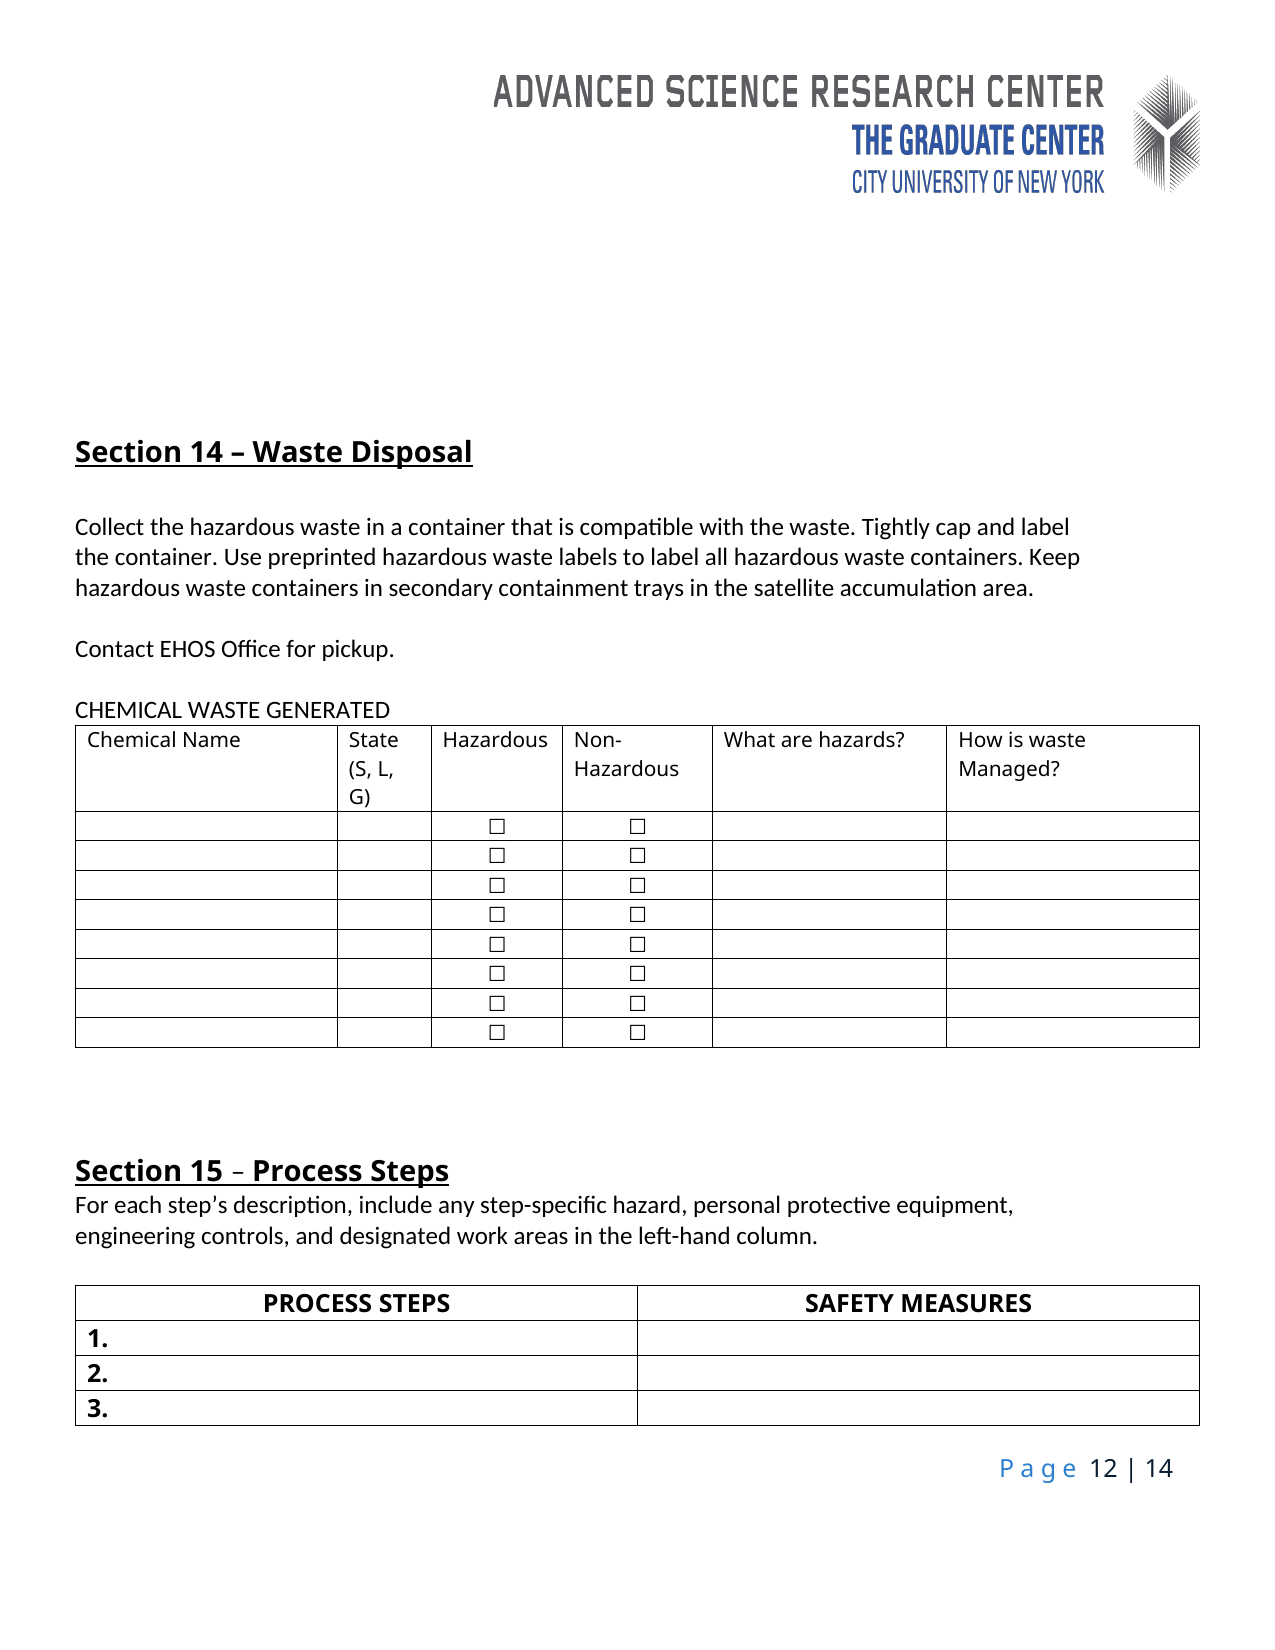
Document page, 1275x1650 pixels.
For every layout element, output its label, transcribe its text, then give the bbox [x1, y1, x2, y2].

table_cell [338, 930, 431, 958]
text Contact EHOS Office for pickup. [75, 633, 1200, 663]
table_cell [338, 841, 431, 870]
table_header Chemical Name [76, 726, 337, 811]
text engineering controls, and designated work areas in the left-hand column. [75, 1220, 1200, 1251]
table_header SAFETY MEASURES [638, 1286, 1199, 1320]
table_cell [76, 989, 337, 1017]
table_header Non-Hazardous [563, 726, 712, 811]
table_cell [638, 1321, 1199, 1355]
table_cell [338, 989, 431, 1017]
table_cell [947, 930, 1199, 958]
table_cell [713, 841, 946, 870]
table_cell [947, 841, 1199, 870]
table_cell [713, 1018, 946, 1047]
table_cell [947, 871, 1199, 899]
table_cell [76, 959, 337, 988]
text Section 15 – Process Steps [75, 1150, 1200, 1190]
table_cell [947, 900, 1199, 929]
table_cell [713, 871, 946, 899]
table_cell [76, 841, 337, 870]
table_header Hazardous [432, 726, 562, 811]
table_header How is waste Managed? [947, 726, 1199, 811]
table_cell [338, 812, 431, 840]
table_cell [713, 989, 946, 1017]
text the container. Use preprinted hazardous waste labels to label all hazardous waste containers. Keep [75, 541, 1200, 572]
text For each step’s description, include any step-specific hazard, personal protective equipment, [75, 1190, 1200, 1220]
picture [493, 75, 1200, 193]
table_cell [713, 930, 946, 958]
table_cell [338, 1018, 431, 1047]
table_header PROCESS STEPS [76, 1286, 637, 1320]
table_cell [947, 1018, 1199, 1047]
table_cell [76, 1018, 337, 1047]
table_cell [76, 812, 337, 840]
table_cell [338, 871, 431, 899]
table_cell [76, 930, 337, 958]
text Section 14 – Waste Disposal [75, 432, 1200, 471]
text hazardous waste containers in secondary containment trays in the satellite accumulation area. [75, 572, 1200, 602]
table_cell [638, 1356, 1199, 1390]
table_header What are hazards? [713, 726, 946, 811]
table_cell [713, 900, 946, 929]
table_cell 1. [76, 1321, 637, 1355]
table_cell [76, 871, 337, 899]
table_cell 3. [76, 1391, 637, 1425]
table_cell [638, 1391, 1199, 1425]
text CHEMICAL WASTE GENERATED [75, 694, 1200, 724]
table_cell [947, 959, 1199, 988]
table_header State (S, L, G) [338, 726, 431, 811]
table_cell [338, 900, 431, 929]
text Collect the hazardous waste in a container that is compatible with the waste. Tightly cap and label [75, 511, 1200, 541]
table_cell [338, 959, 431, 988]
table_cell [947, 812, 1199, 840]
table_cell [76, 900, 337, 929]
table_cell [947, 989, 1199, 1017]
table_cell 2. [76, 1356, 637, 1390]
table_cell [713, 959, 946, 988]
table_cell [713, 812, 946, 840]
